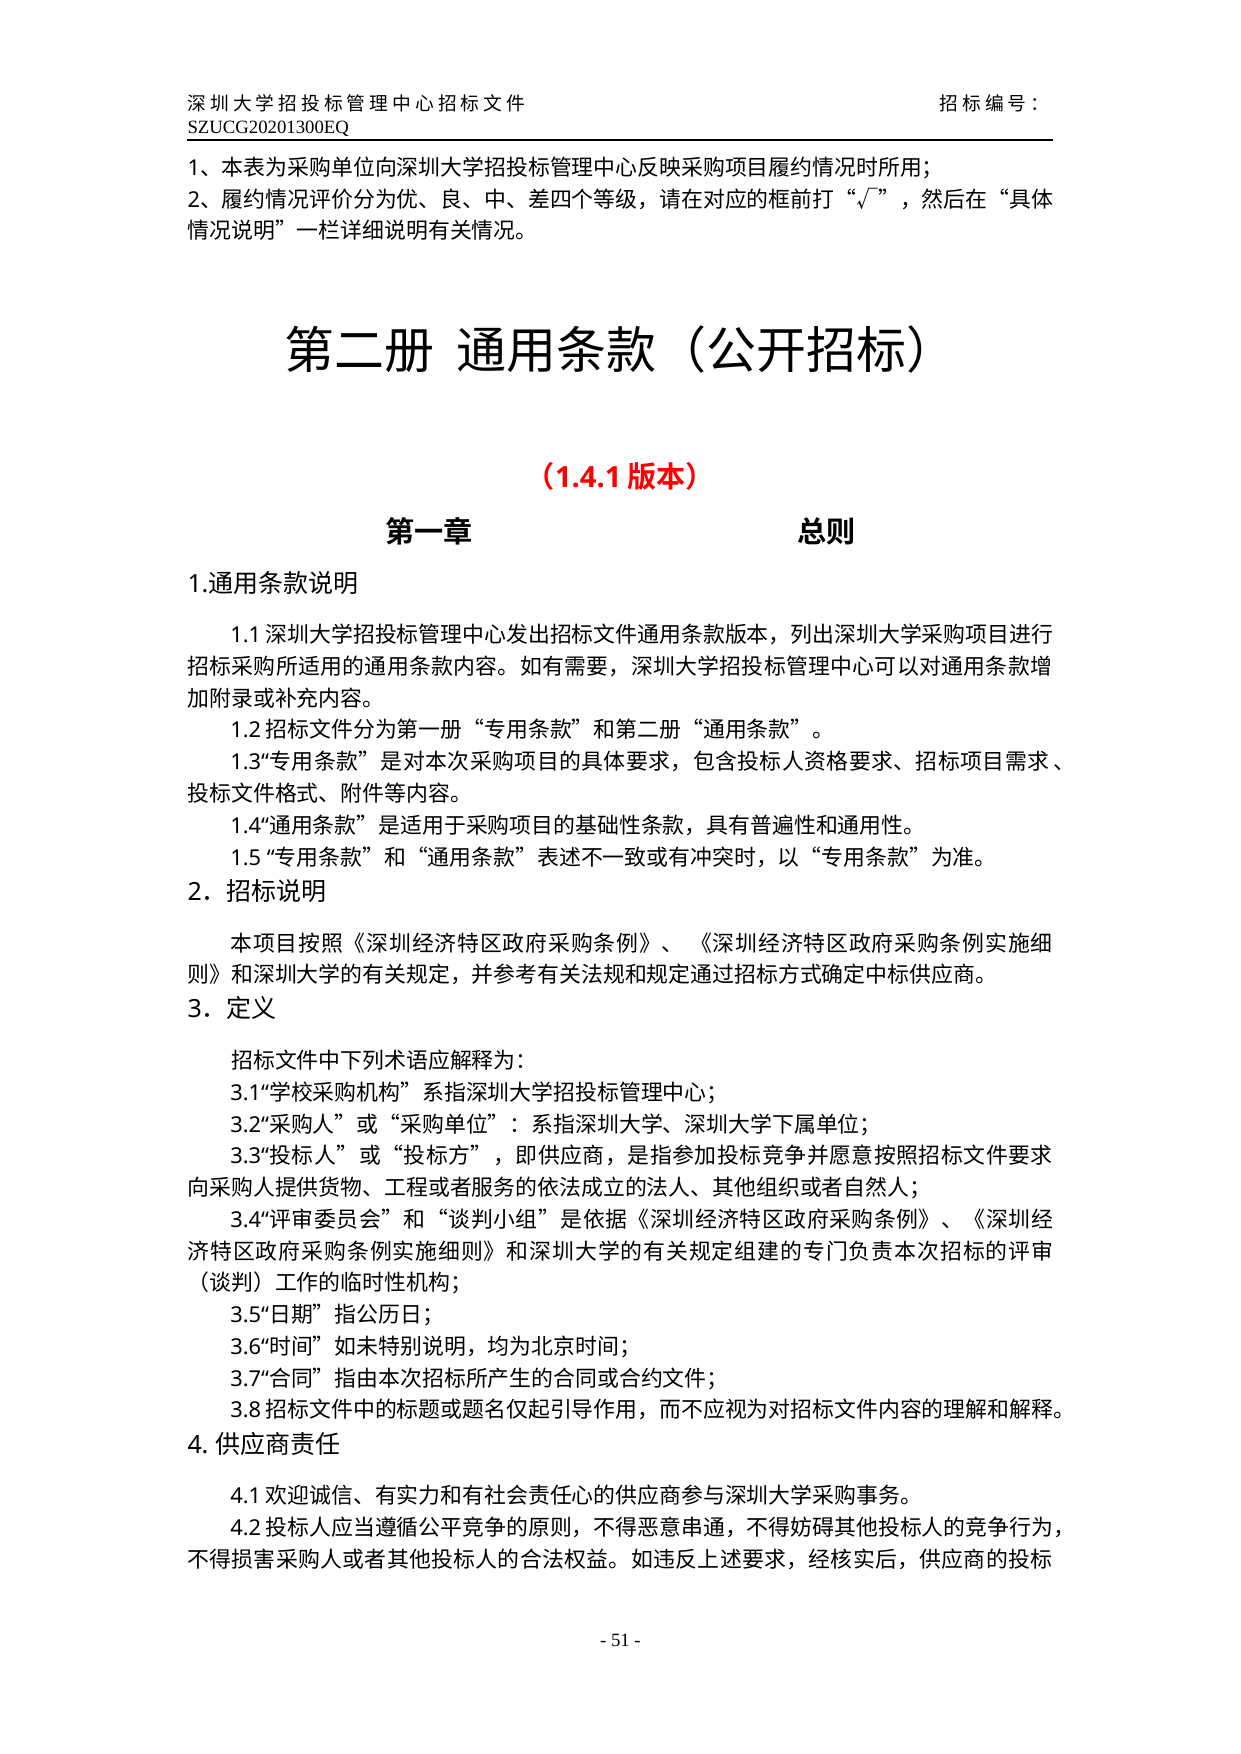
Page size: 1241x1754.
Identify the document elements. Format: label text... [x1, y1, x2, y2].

text 3.4“评审委员会”和“谈判小组”是依据《深圳经济特区政府采购条例》、《深圳经济特区政府采购条例实施细则》和深圳大学的有关规定组建的专门负责本次招标的评审（谈判）工作的临时性机构； [187, 1202, 1053, 1297]
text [187, 1510, 1053, 1574]
list 总则 [187, 508, 1053, 551]
text 1.3“专用条款”是对本次采购项目的具体要求，包含投标人资格要求、招标项目需求、投标文件格式、附件等内容。 [187, 744, 1053, 808]
text 2．招标说明 [187, 871, 1053, 907]
text 1.4“通用条款”是适用于采购项目的基础性条款，具有普遍性和通用性。 [187, 808, 1053, 839]
text 4. 供应商责任 [187, 1424, 1053, 1460]
text 3.6“时间”如未特别说明，均为北京时间； [187, 1329, 1053, 1361]
text 3.2“采购人”或“采购单位”：系指深圳大学、深圳大学下属单位； [187, 1107, 1053, 1138]
text 3.5“日期”指公历日； [187, 1297, 1053, 1329]
text 4.1欢迎诚信、有实力和有社会责任心的供应商参与深圳大学采购事务。 [187, 1478, 1053, 1510]
text 2、履约情况评价分为优、良、中、差四个等级，请在对应的框前打“√”，然后在“具体情况说明”一栏详细说明有关情况。 [187, 182, 1053, 245]
text 3.7“合同”指由本次招标所产生的合同或合约文件； [187, 1361, 1053, 1392]
subtitle 第二册 通用条款（公开招标） [187, 310, 1053, 383]
text 本项目按照《深圳经济特区政府采购条例》、 《深圳经济特区政府采购条例实施细则》和深圳大学的有关规定，并参考有关法规和规定通过招标方式确定中标供应商。 [187, 926, 1053, 989]
text 1.1深圳大学招投标管理中心发出招标文件通用条款版本，列出深圳大学采购项目进行招标采购所适用的通用条款内容。如有需要，深圳大学招投标管理中心可以对通用条款增加附录或补充内容。 [187, 617, 1053, 712]
text 1.5 “专用条款”和“通用条款”表述不一致或有冲突时，以“专用条款”为准。 [187, 839, 1053, 871]
text 1.2招标文件分为第一册“专用条款”和第二册“通用条款”。 [187, 712, 1053, 744]
text 1、本表为采购单位向深圳大学招投标管理中心反映采购项目履约情况时所用； [187, 150, 1053, 182]
text 3.1“学校采购机构”系指深圳大学招投标管理中心； [187, 1075, 1053, 1107]
text 3.3“投标人”或“投标方”，即供应商，是指参加投标竞争并愿意按照招标文件要求向采购人提供货物、工程或者服务的依法成立的法人、其他组织或者自然人； [187, 1138, 1053, 1202]
text 1.通用条款说明 [187, 563, 1053, 599]
text （1.4.1版本） [187, 453, 1053, 496]
text 招标文件中下列术语应解释为： [187, 1043, 1053, 1075]
text 3．定义 [187, 989, 1053, 1025]
text 3.8招标文件中的标题或题名仅起引导作用，而不应视为对招标文件内容的理解和解释。 [187, 1392, 1053, 1424]
